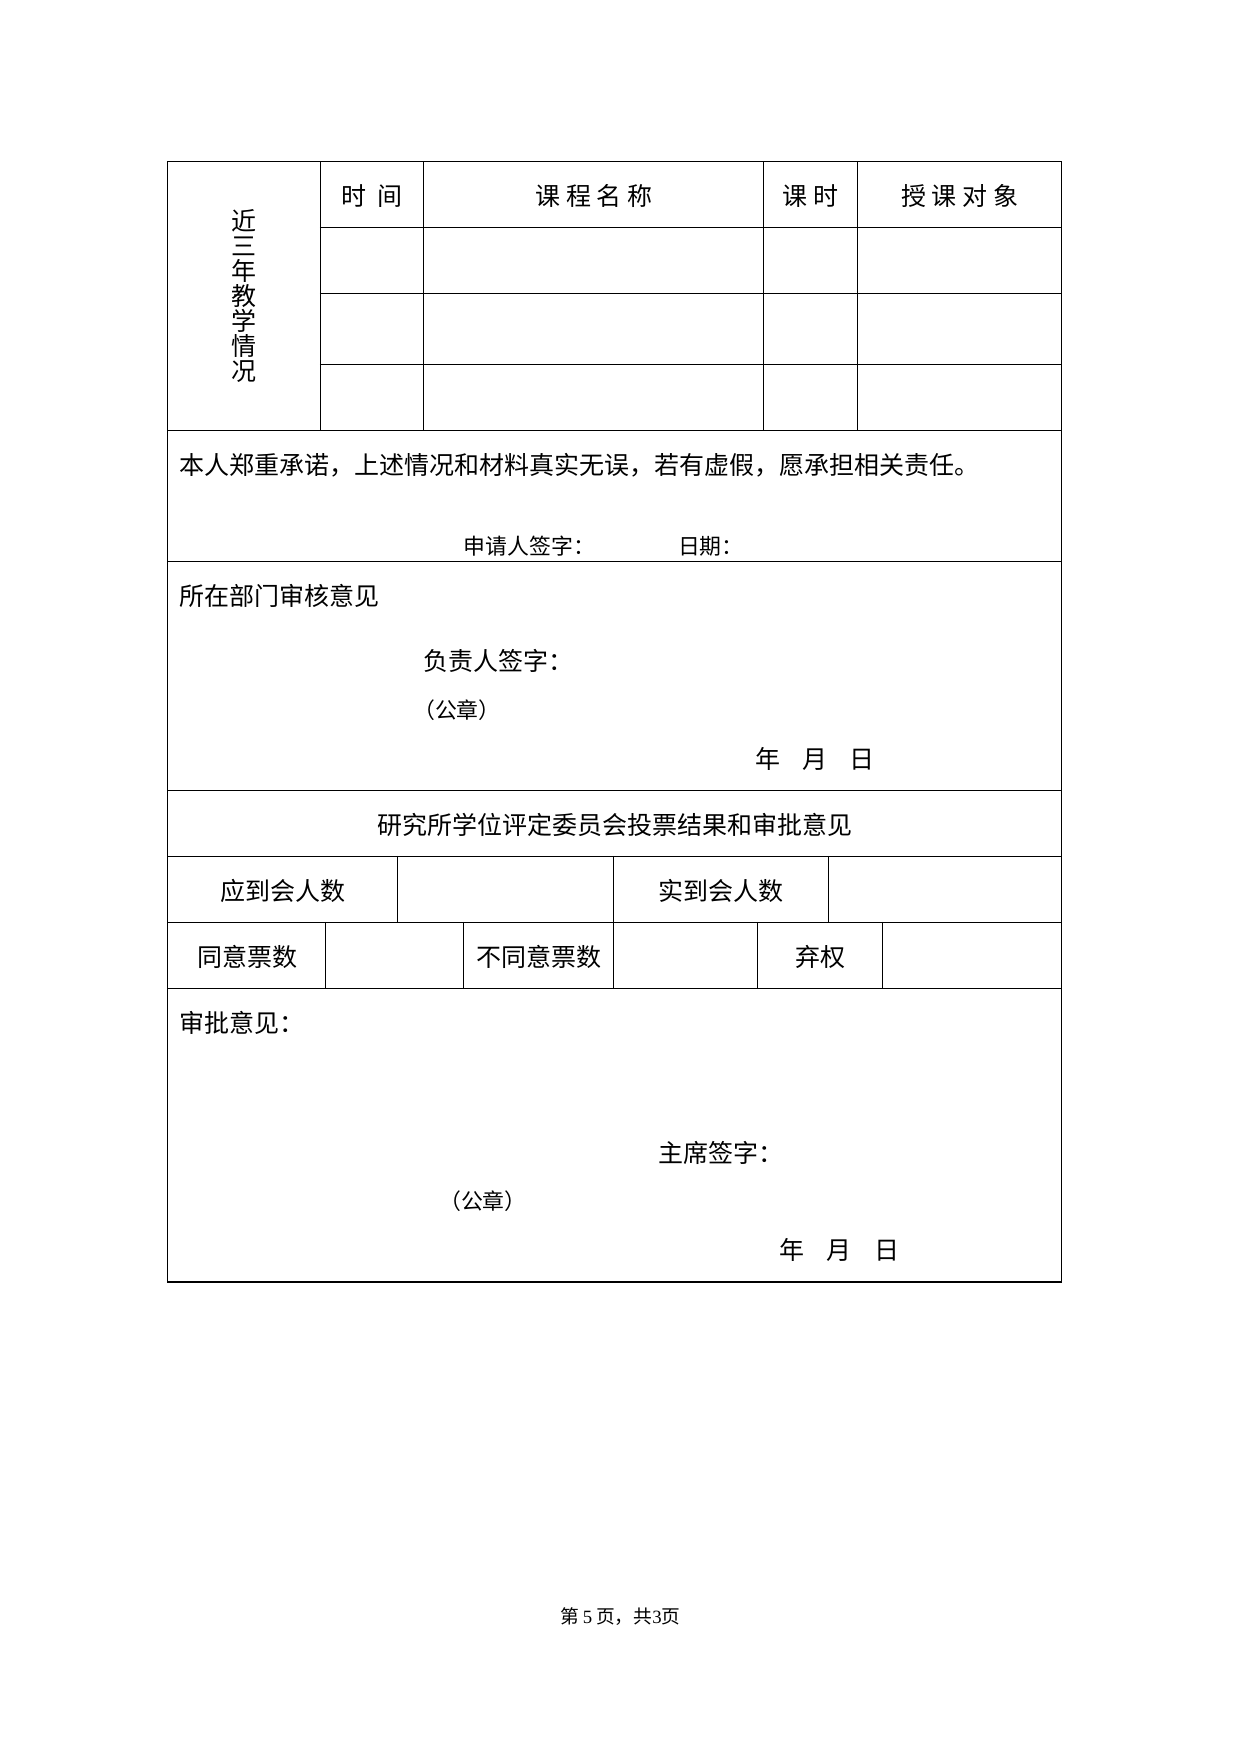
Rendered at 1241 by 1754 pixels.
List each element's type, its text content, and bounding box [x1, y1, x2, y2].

table_cell [858, 365, 1061, 430]
table_cell [321, 294, 423, 364]
table_cell 课 时 [764, 162, 857, 227]
table_cell [764, 294, 857, 364]
table_cell [424, 228, 763, 293]
table_cell 本人郑重承诺，上述情况和材料真实无误，若有虚假，愿承担相关责任。 申请人签字： 日期： [168, 431, 1061, 561]
table_cell 授 课 对 象 [858, 162, 1061, 227]
table_cell 弃权 [758, 923, 882, 988]
table_cell [829, 857, 1061, 922]
table_cell [424, 294, 763, 364]
table_cell 所在部门审核意见 负责人签字： （公章） 年 月 日 [168, 562, 1061, 790]
table_cell 研究所学位评定委员会投票结果和审批意见 [168, 791, 1061, 856]
table_cell 实到会人数 [614, 857, 828, 922]
table_cell 同意票数 [168, 923, 325, 988]
table_cell [764, 365, 857, 430]
table_cell [424, 365, 763, 430]
table_cell [326, 923, 463, 988]
table_cell [321, 365, 423, 430]
table_cell 近三年教学情况 [168, 162, 320, 430]
table_cell [398, 857, 613, 922]
table_cell [883, 923, 1061, 988]
table_cell 应到会人数 [168, 857, 397, 922]
table_cell [614, 923, 757, 988]
table_cell 课 程 名 称 [424, 162, 763, 227]
table_cell 不同意票数 [464, 923, 613, 988]
table_cell 时 间 [321, 162, 423, 227]
table_cell [764, 228, 857, 293]
table_cell [858, 228, 1061, 293]
table_cell [858, 294, 1061, 364]
table_cell 审批意见： 主席签字： （公章） 年 月 日 [168, 989, 1061, 1281]
table_cell [321, 228, 423, 293]
